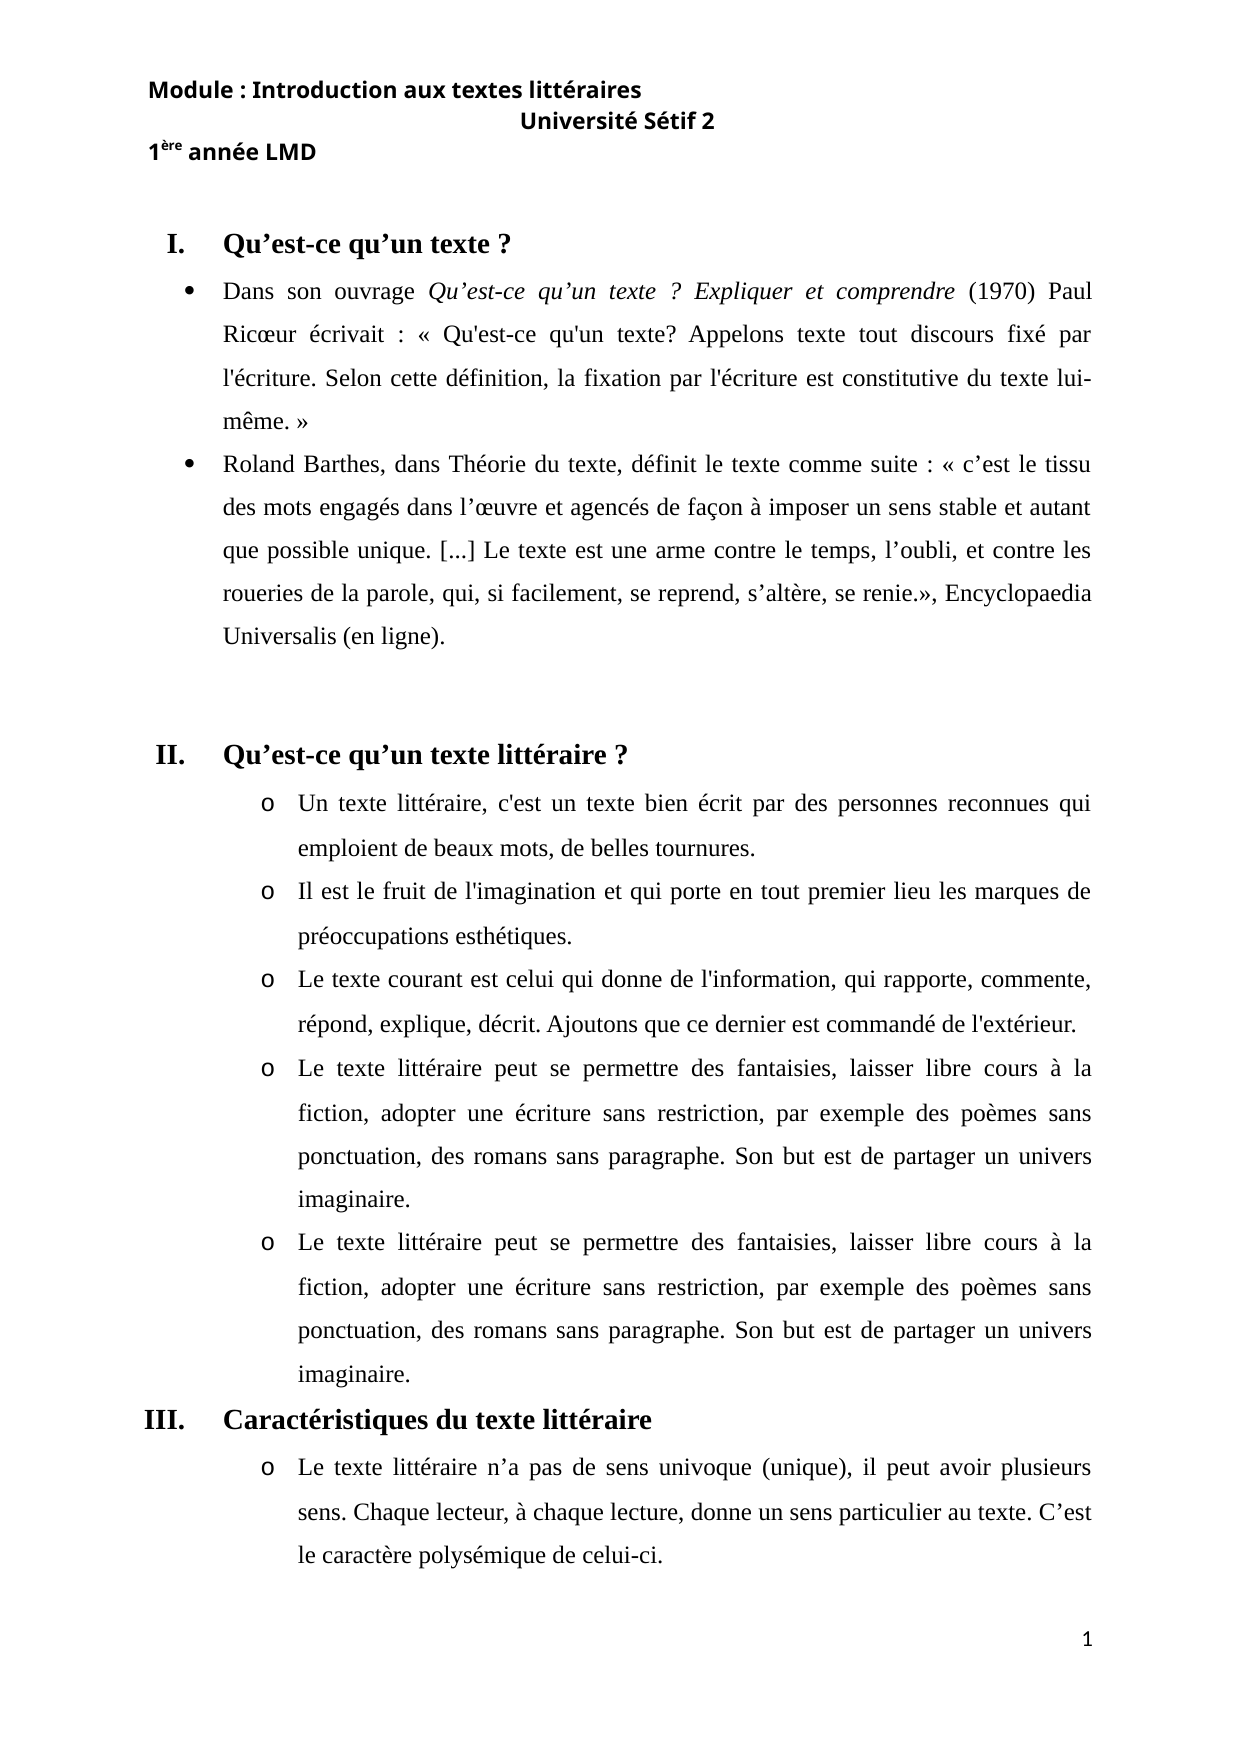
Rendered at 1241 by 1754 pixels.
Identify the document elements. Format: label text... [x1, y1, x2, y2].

list Roland Barthes, dans Théorie du texte, définit le texte comme suite : « c’est le tissu des mots engagés dans l’œuvre et agencés de façon à imposer un sens stable et autant que possible unique. [...] Le texte est une arme contre le temps, l’oubli, et contre les roueries de la parole, qui, si facilement, se reprend, s’altère, se renie.», Encyclopaedia Universalis (en ligne). [185, 449, 1093, 650]
list Caractéristiques du texte littéraire [185, 1402, 1093, 1435]
list Le texte littéraire peut se permettre des fantaisies, laisser libre cours à la fiction, adopter une écriture sans restriction, par exemple des poèmes sans ponctuation, des romans sans paragraphe. Son but est de partager un univers imaginaire. [260, 1053, 1093, 1213]
list Dans son ouvrage Qu’est-ce qu’un texte ? Expliquer et comprendre (1970) Paul Ricœur écrivait : « Qu'est-ce qu'un texte? Appelons texte tout discours fixé par l'écriture. Selon cette définition, la fixation par l'écriture est constitutive du texte lui-même. » [185, 276, 1093, 434]
list Le texte littéraire n’a pas de sens univoque (unique), il peut avoir plusieurs sens. Chaque lecteur, à chaque lecture, donne un sens particulier au texte. C’est le caractère polysémique de celui-ci. [260, 1452, 1093, 1569]
list Un texte littéraire, c'est un texte bien écrit par des personnes reconnues qui emploient de beaux mots, de belles tournures. [260, 788, 1093, 862]
list Qu’est-ce qu’un texte littéraire ? [185, 737, 1093, 771]
list Le texte littéraire peut se permettre des fantaisies, laisser libre cours à la fiction, adopter une écriture sans restriction, par exemple des poèmes sans ponctuation, des romans sans paragraphe. Son but est de partager un univers imaginaire. [260, 1227, 1093, 1387]
list Qu’est-ce qu’un texte ? [185, 226, 1093, 260]
list Le texte courant est celui qui donne de l'information, qui rapporte, commente, répond, explique, décrit. Ajoutons que ce dernier est commandé de l'extérieur. [260, 964, 1093, 1038]
list Il est le fruit de l'imagination et qui porte en tout premier lieu les marques de préoccupations esthétiques. [260, 876, 1093, 950]
